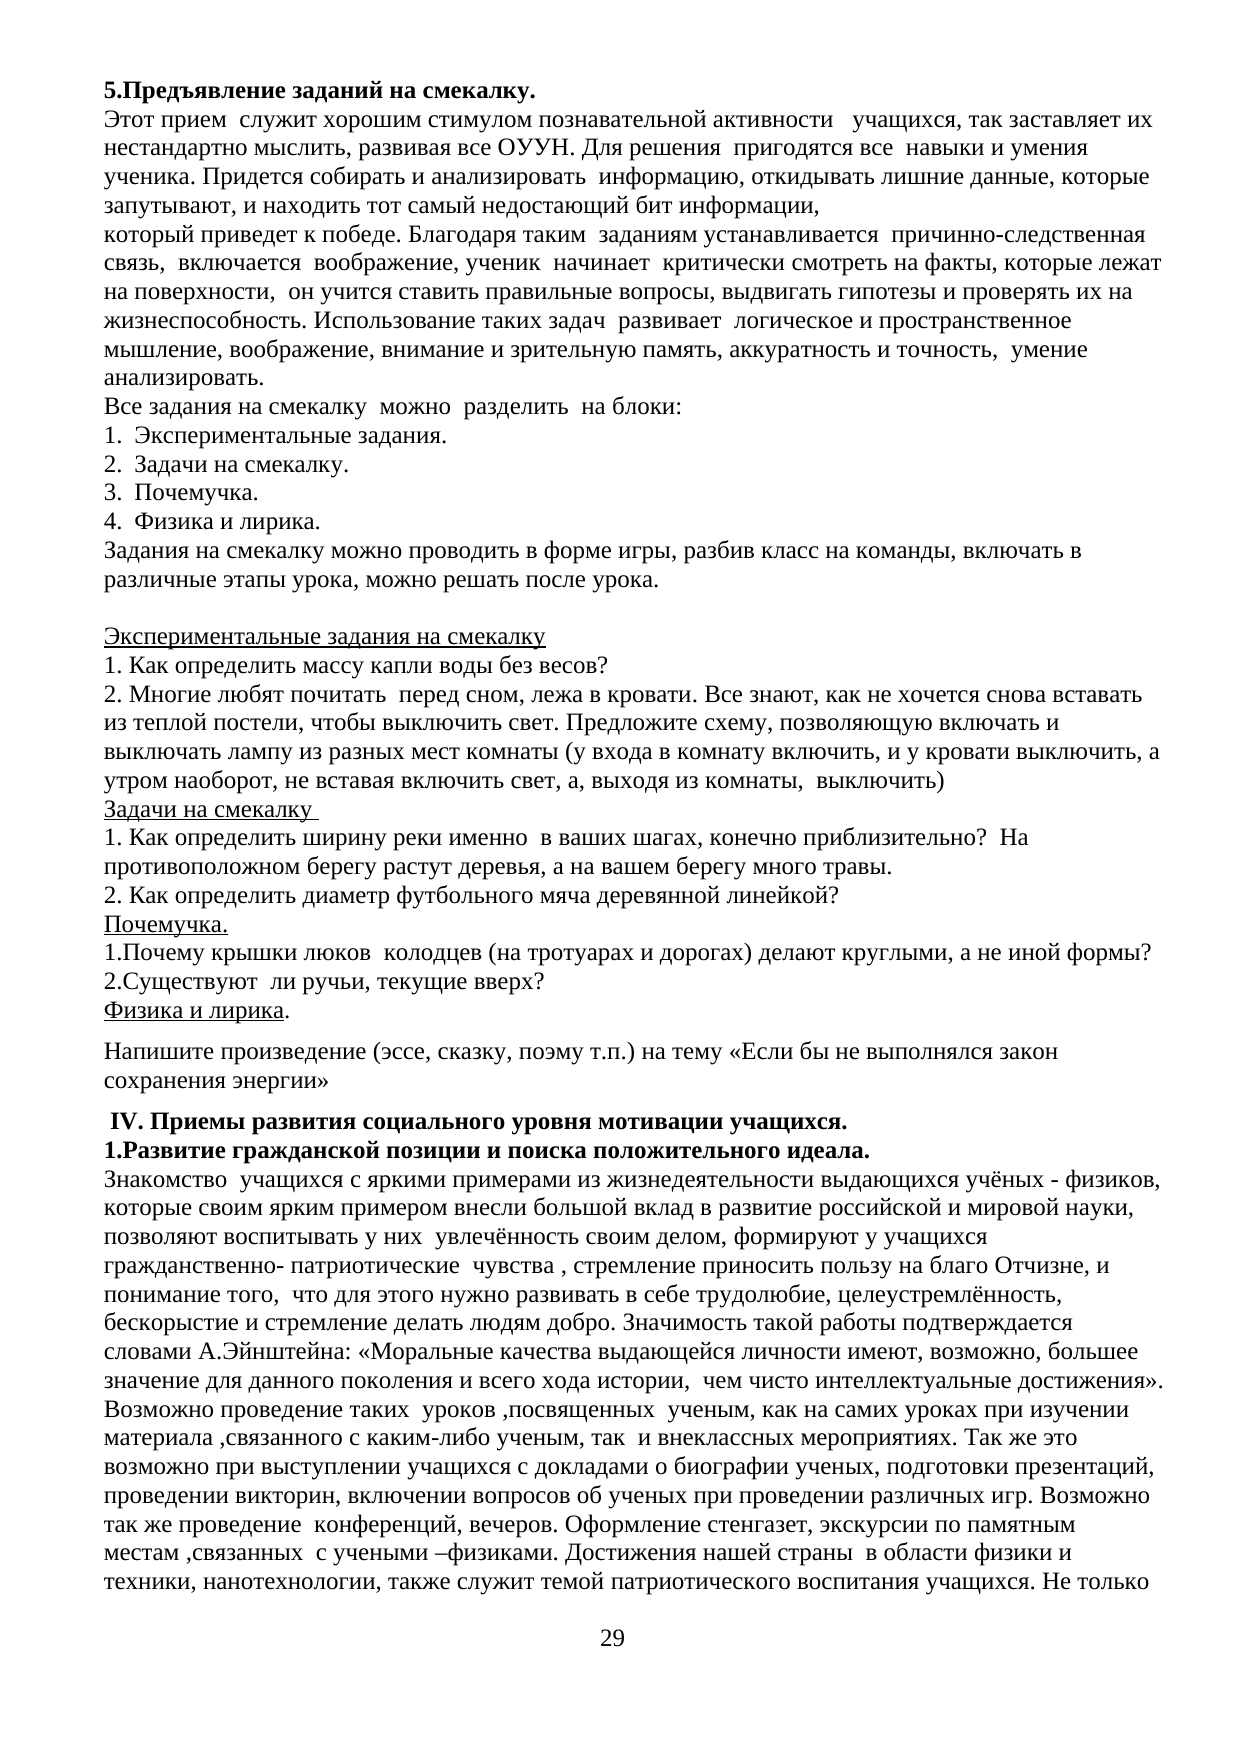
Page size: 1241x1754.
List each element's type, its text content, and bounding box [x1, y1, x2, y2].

text Физика и лирика. [103, 995, 1165, 1024]
text 1.Развитие гражданской позиции и поиска положительного идеала. [103, 1135, 1165, 1164]
list Почемучка. [103, 477, 1165, 506]
text который приведет к победе. Благодаря таким заданиям устанавливается причинно-следственная связь, включается воображение, ученик начинает критически смотреть на факты, которые лежат на поверхности, он учится ставить правильные вопросы, выдвигать гипотезы и проверять их на жизнеспособность. Использование таких задач развивает логическое и пространственное мышление, воображение, внимание и зрительную память, аккуратность и точность, умение анализировать. [103, 219, 1165, 391]
text Экспериментальные задания на смекалку [103, 621, 1165, 650]
list Физика и лирика. [103, 506, 1165, 535]
text Задания на смекалку можно проводить в форме игры, разбив класс на команды, включать в различные этапы урока, можно решать после урока. [103, 535, 1165, 592]
text 2.Существуют ли ручьи, текущие вверх? [103, 966, 1165, 995]
text 2. Многие любят почитать перед сном, лежа в кровати. Все знают, как не хочется снова вставать из теплой постели, чтобы выключить свет. Предложите схему, позволяющую включать и выключать лампу из разных мест комнаты (у входа в комнату включить, и у кровати выключить, а утром наоборот, не вставая включить свет, а, выходя из комнаты, выключить) [103, 679, 1165, 794]
text Почемучка. [103, 909, 1165, 937]
text 1. Как определить ширину реки именно в ваших шагах, конечно приблизительно? На противоположном берегу растут деревья, а на вашем берегу много травы. [103, 822, 1165, 880]
text Этот прием служит хорошим стимулом познавательной активности учащихся, так заставляет их нестандартно мыслить, развивая все ОУУН. Для решения пригодятся все навыки и умения ученика. Придется собирать и анализировать информацию, откидывать лишние данные, которые запутывают, и находить тот самый недостающий бит информации, [103, 104, 1165, 219]
text 1.Почему крышки люков колодцев (на тротуарах и дорогах) делают круглыми, а не иной формы? [103, 937, 1165, 966]
text 2. Как определить диаметр футбольного мяча деревянной линейкой? [103, 880, 1165, 909]
text Напишите произведение (эссе, сказку, поэму т.п.) на тему «Если бы не выполнялся закон сохранения энергии» [103, 1036, 1165, 1094]
text Знакомство учащихся с яркими примерами из жизнедеятельности выдающихся учёных - физиков, которые своим ярким примером внесли большой вклад в развитие российской и мировой науки, позволяют воспитывать у них увлечённость своим делом, формируют у учащихся гражданственно- патриотические чувства , стремление приносить пользу на благо Отчизне, и понимание того, что для этого нужно развивать в себе трудолюбие, целеустремлённость, бескорыстие и стремление делать людям добро. Значимость такой работы подтверждается словами А.Эйнштейна: «Моральные качества выдающейся личности имеют, возможно, большее значение для данного поколения и всего хода истории, чем чисто интеллектуальные достижения». [103, 1164, 1165, 1394]
text IV. Приемы развития социального уровня мотивации учащихся. [103, 1106, 1165, 1135]
text Все задания на смекалку можно разделить на блоки: [103, 391, 1165, 420]
text 5.Предъявление заданий на смекалку. [103, 75, 1165, 104]
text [103, 1394, 1165, 1595]
list Задачи на смекалку. [103, 449, 1165, 477]
list Экспериментальные задания. [103, 420, 1165, 449]
text 1. Как определить массу капли воды без весов? [103, 650, 1165, 679]
text Задачи на смекалку [103, 794, 1165, 822]
